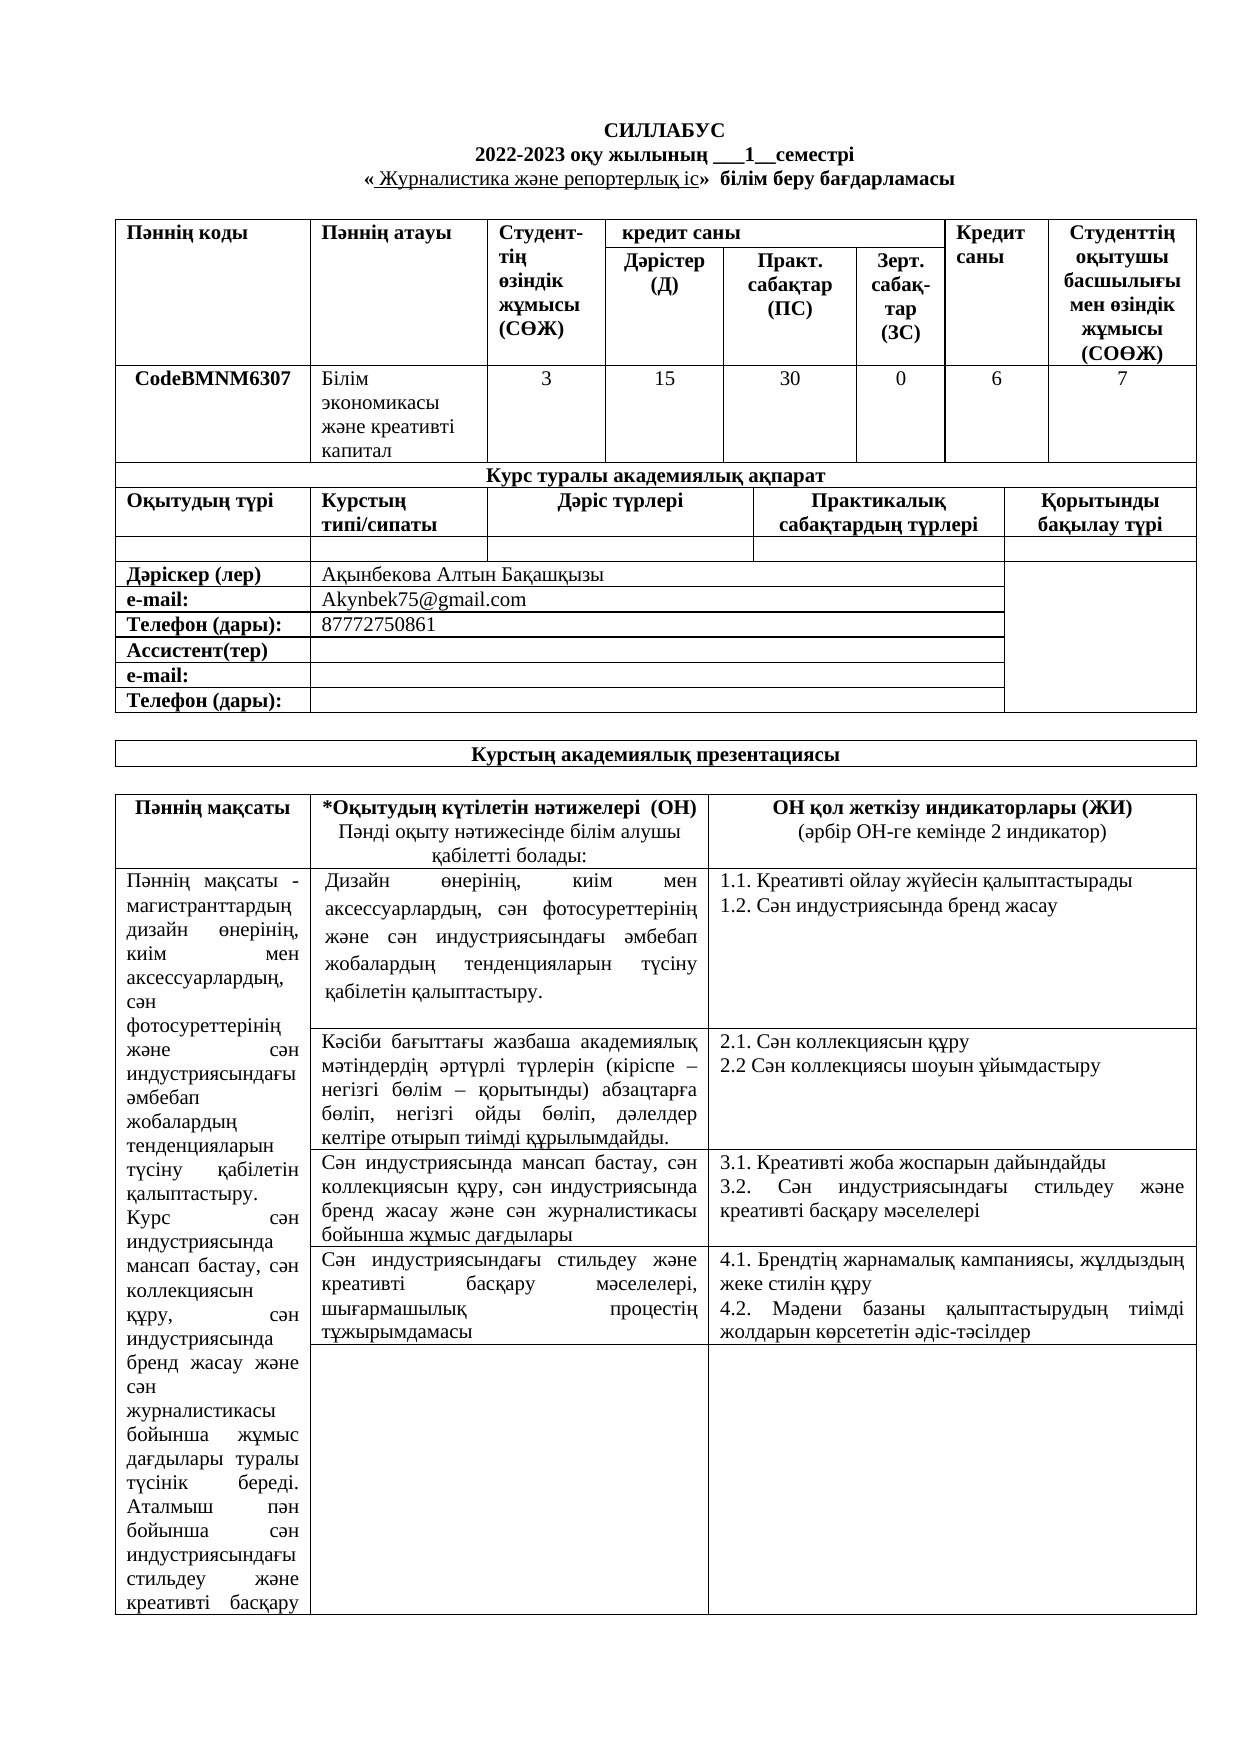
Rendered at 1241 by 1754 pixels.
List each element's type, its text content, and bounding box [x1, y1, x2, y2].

text СИЛЛАБУС [177, 118, 1152, 142]
table_cell [709, 1345, 1196, 1614]
table_cell Курстың типі/сипаты [311, 488, 487, 536]
text 2022-2023 оқу жылының ___1__семестрі [177, 142, 1152, 166]
table_cell Дәріс түрлері [488, 488, 753, 536]
table_header Пәннің коды [116, 220, 310, 364]
table_header Курстың академиялық презентациясы [116, 741, 1196, 766]
table_header Пәннің атауы [311, 220, 487, 364]
table_cell 2.1. Сән коллекциясын құру 2.2 Сән коллекциясы шоуын ұйымдастыру [709, 1029, 1196, 1149]
table_cell [311, 537, 487, 561]
table_cell [1005, 562, 1196, 712]
table_header кредит саны [606, 220, 944, 247]
table_cell Дизайн өнерінің, киім мен аксессуарлардың, сән фотосуреттерінің және сән индустриясындағы әмбебап жобалардың тенденцияларын түсіну қабілетін қалыптастыру. [311, 869, 708, 1028]
table_cell 4.1. Брендтің жарнамалық кампаниясы, жұлдыздың жеке стилін құру 4.2. Мәдени базаны қалыптастырудың тиімді жолдарын көрсететін әдіс-тәсілдер [709, 1247, 1196, 1343]
table_cell Оқытудың түрі [116, 488, 310, 536]
table_cell 87772750861 [311, 613, 1004, 636]
table_cell [754, 537, 1004, 561]
table_cell 6 [946, 366, 1048, 462]
table_cell 15 [606, 366, 723, 462]
table_cell 30 [724, 366, 856, 462]
table_header Студенттің оқытушы басшылығымен өзіндік жұмысы (СОӨЖ) [1049, 220, 1196, 364]
table_cell e-mail: [116, 663, 310, 687]
table_header Кредит саны [946, 220, 1048, 364]
table_cell [116, 537, 310, 561]
table_cell Дәрістер (Д) [606, 248, 723, 364]
table_cell Akynbek75@gmail.com [311, 587, 1004, 611]
table_cell Практ. сабақтар (ПС) [724, 248, 856, 364]
table_cell Кәсіби бағыттағы жазбаша академиялық мәтіндердің әртүрлі түрлерін (кіріспе – негізгі бөлім – қорытынды) абзацтарға бөліп, негізгі ойды бөліп, дәлелдер келтіре отырып тиімді құрылымдайды. [311, 1029, 708, 1149]
table_cell Ассистент(тер) [116, 638, 310, 662]
table_header Студент-тің өзіндік жұмысы (СӨЖ) [488, 220, 605, 364]
table_header ОН қол жеткізу индикаторлары (ЖИ) (әрбір ОН-ге кемінде 2 индикатор) [709, 795, 1196, 867]
table_cell Курс туралы академиялық ақпарат [116, 463, 1196, 487]
table_header Пәннің мақсаты [116, 795, 310, 867]
table_cell Ақынбекова Алтын Бақашқызы [311, 562, 1004, 586]
table_cell Телефон (дары): [116, 613, 310, 636]
table_cell [311, 1345, 708, 1614]
table_cell 3.1. Креативті жоба жоспарын дайындайды 3.2. Сән индустриясындағы стильдеу және креативті басқару мәселелері [709, 1150, 1196, 1246]
table_cell Практикалық сабақтардың түрлері [754, 488, 1004, 536]
table_cell 0 [857, 366, 944, 462]
table_cell Телефон (дары): [116, 688, 310, 712]
table_cell СodeBMNM6307 [116, 366, 310, 462]
table_cell Дәріскер (лер) [116, 562, 310, 586]
table_cell 7 [1049, 366, 1196, 462]
table_cell 3 [488, 366, 605, 462]
table_cell Сән индустриясында мансап бастау, сән коллекциясын құру, сән индустриясында бренд жасау және сән журналистикасы бойынша жұмыс дағдылары [311, 1150, 708, 1246]
table_cell Зерт. сабақ-тар (ЗС) [857, 248, 944, 364]
table_cell [311, 638, 1004, 662]
table_cell Пәннің мақсаты - магистранттардың дизайн өнерінің, киім мен аксессуарлардың, сән фотосуреттерінің және сән индустриясындағы әмбебап жобалардың тенденцияларын түсіну қабілетін қалыптастыру. Курс сән индустриясында мансап бастау, сән коллекциясын құру, сән индустриясында бренд жасау және сән журналистикасы бойынша жұмыс дағдылары туралы түсінік береді. Аталмыш пән бойынша сән индустриясындағы стильдеу және креативті басқару мәселелері, шығармашылық процестің тұжырымдамасы, сән коллекциясы шоуын ұйымдастыру, брендтің жарнамалық кампаниясы, жұлдыздың жеке стилін құру және мәдени базаны қалыптастырудың тиімді жолдарын көрсететін әдіс-тәсілдер оқытылады. [116, 869, 310, 1614]
table_cell Сән индустриясындағы стильдеу және креативті басқару мәселелері, шығармашылық процестің тұжырымдамасы [311, 1247, 708, 1343]
table_header *Оқытудың күтілетін нәтижелері (ОН) Пәнді оқыту нәтижесінде білім алушы қабілетті болады: [311, 795, 708, 867]
text « Журналистика және репортерлық іс» білім беру бағдарламасы [177, 166, 1152, 219]
table_cell Қорытынды бақылау түрі [1005, 488, 1196, 536]
table_cell [311, 688, 1004, 712]
table_cell [488, 537, 753, 561]
table_cell [311, 663, 1004, 687]
table_cell e-mail: [116, 587, 310, 611]
table_cell [1005, 537, 1196, 561]
table_cell Білім экономикасы және креативті капитал [311, 366, 487, 462]
table_cell 1.1. Креативті ойлау жүйесін қалыптастырады 1.2. Сән индустриясында бренд жасау [709, 869, 1196, 1028]
